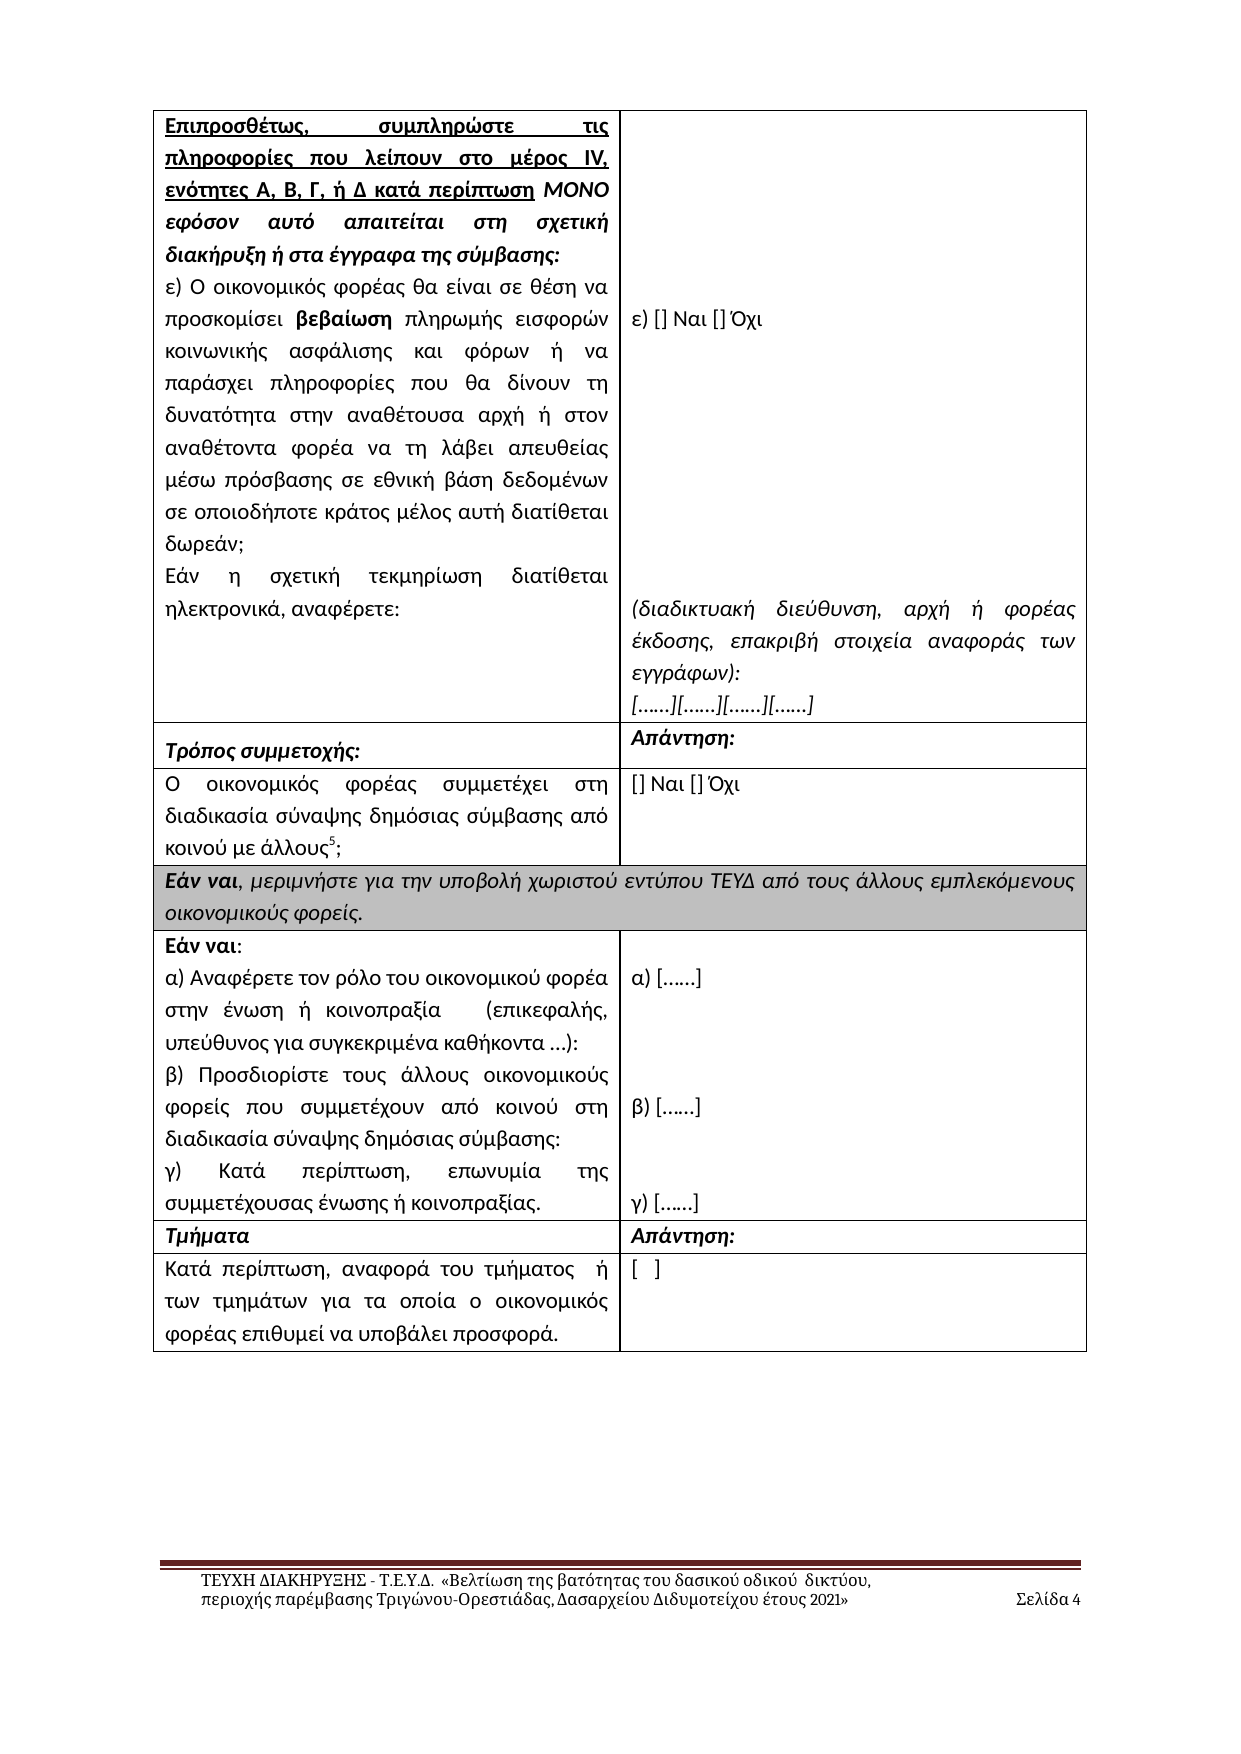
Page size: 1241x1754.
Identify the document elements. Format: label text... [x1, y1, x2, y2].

table_cell Εάν ναι: α) Αναφέρετε τον ρόλο του οικονομικού φορέα στην ένωση ή κοινοπραξία (επικεφαλής, υπεύθυνος για συγκεκριμένα καθήκοντα …): β) Προσδιορίστε τους άλλους οικονομικούς φορείς που συμμετέχουν από κοινού στη διαδικασία σύναψης δημόσιας σύμβασης: γ) Κατά περίπτωση, επωνυμία της συμμετέχουσας ένωσης ή κοινοπραξίας. [154, 931, 619, 1220]
table_cell Τμήματα [154, 1221, 619, 1253]
table_cell α) [……] β) [……] γ) [……] [621, 931, 1086, 1220]
table_cell Τρόπος συμμετοχής: [154, 723, 619, 768]
table_cell Κατά περίπτωση, αναφορά του τμήματος ή των τμημάτων για τα οποία ο οικονομικός φορέας επιθυμεί να υποβάλει προσφορά. [154, 1254, 619, 1351]
table_cell Απάντηση: [621, 1221, 1086, 1253]
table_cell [621, 111, 1086, 722]
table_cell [154, 111, 619, 722]
table_cell [ ] [621, 1254, 1086, 1351]
table_cell [] Ναι [] Όχι [621, 769, 1086, 865]
table_cell Εάν ναι, μεριμνήστε για την υποβολή χωριστού εντύπου ΤΕΥΔ από τους άλλους εμπλεκόμενους οικονομικούς φορείς. [154, 866, 1086, 930]
table_cell Ο οικονομικός φορέας συμμετέχει στη διαδικασία σύναψης δημόσιας σύμβασης από κοινού με άλλους; [154, 769, 619, 865]
table_cell Απάντηση: [621, 723, 1086, 768]
